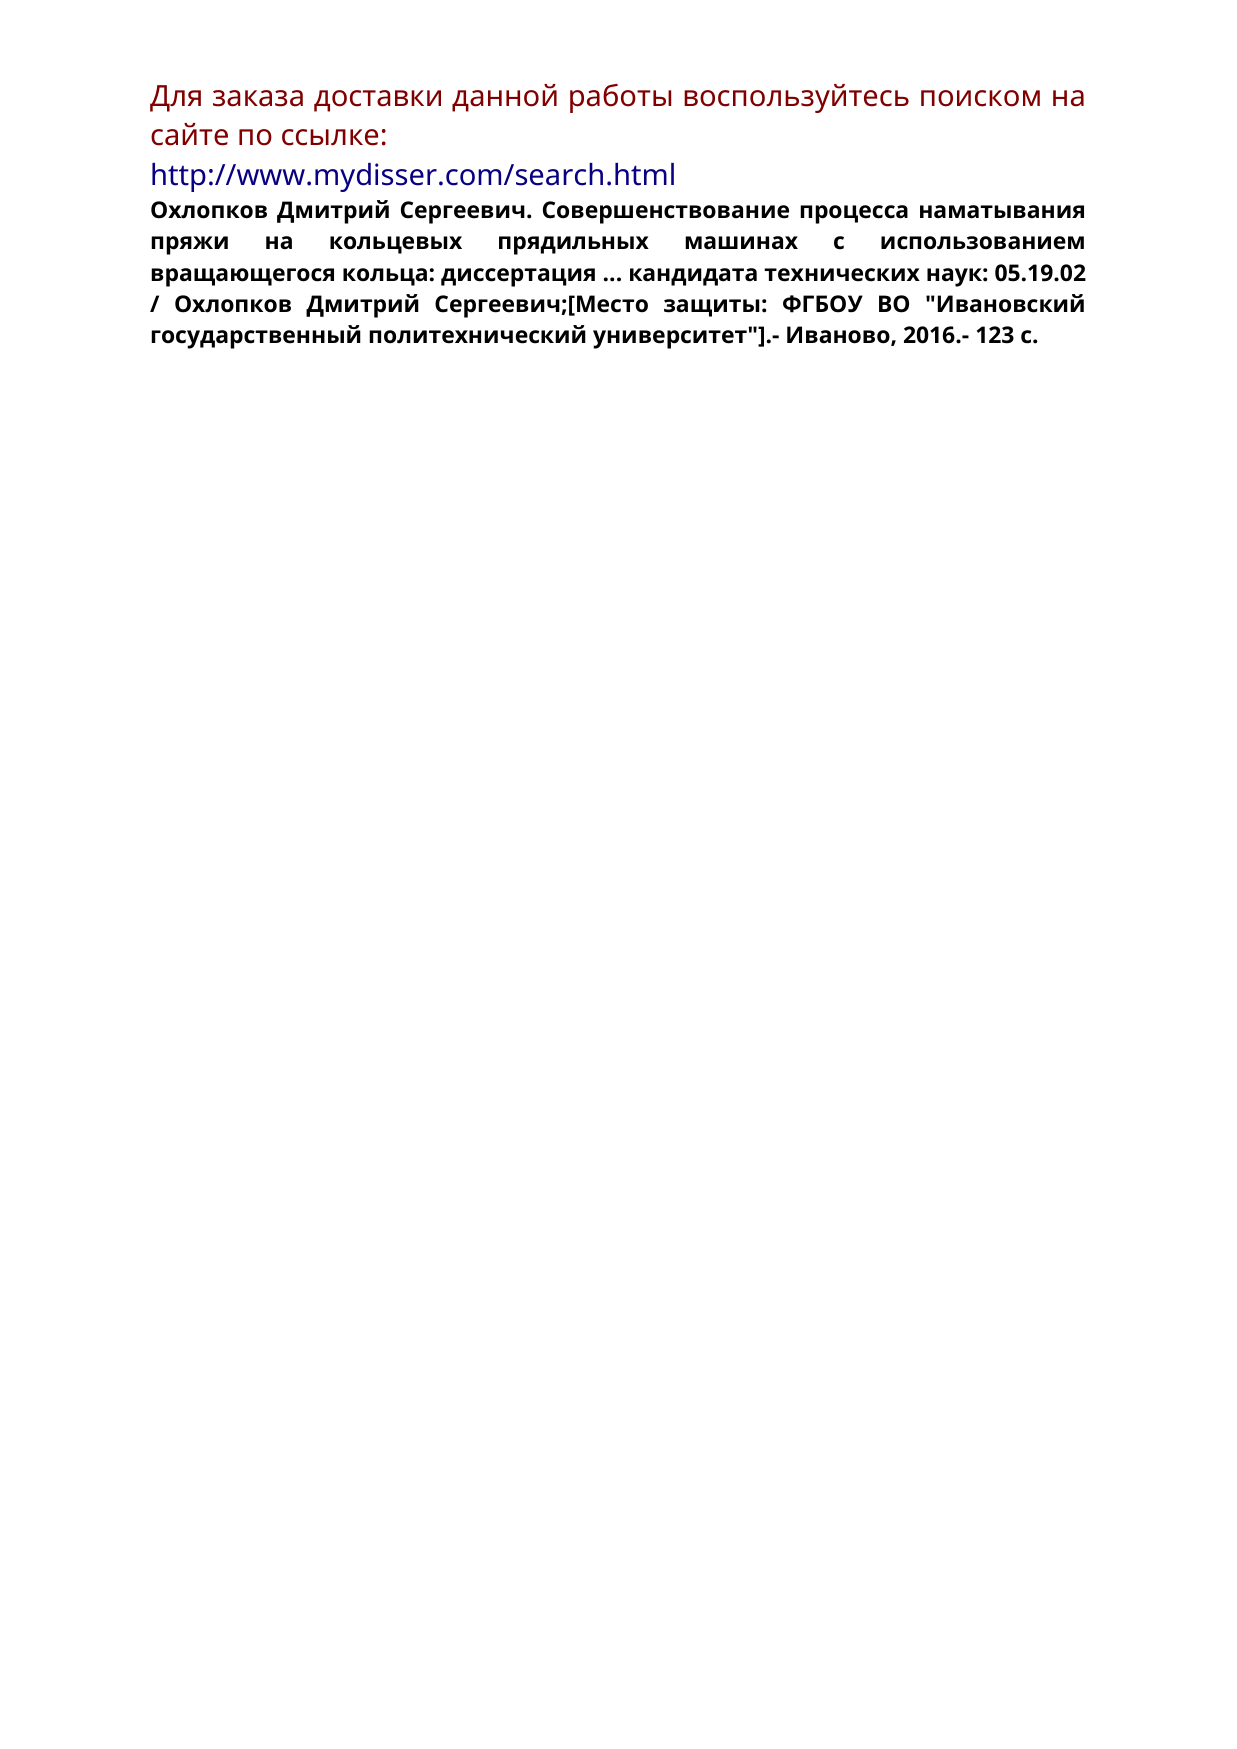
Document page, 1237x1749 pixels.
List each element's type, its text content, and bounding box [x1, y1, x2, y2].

text Охлопков Дмитрий Сергеевич. Совершенствование процесса наматывания пряжи на кольцевых прядильных машинах с использованием вращающегося кольца: диссертация ... кандидата технических наук: 05.19.02 / Охлопков Дмитрий Сергеевич;[Место защиты: ФГБОУ ВО "Ивановский государственный политехнический университет"].- Иваново, 2016.- 123 с. [150, 194, 1086, 350]
